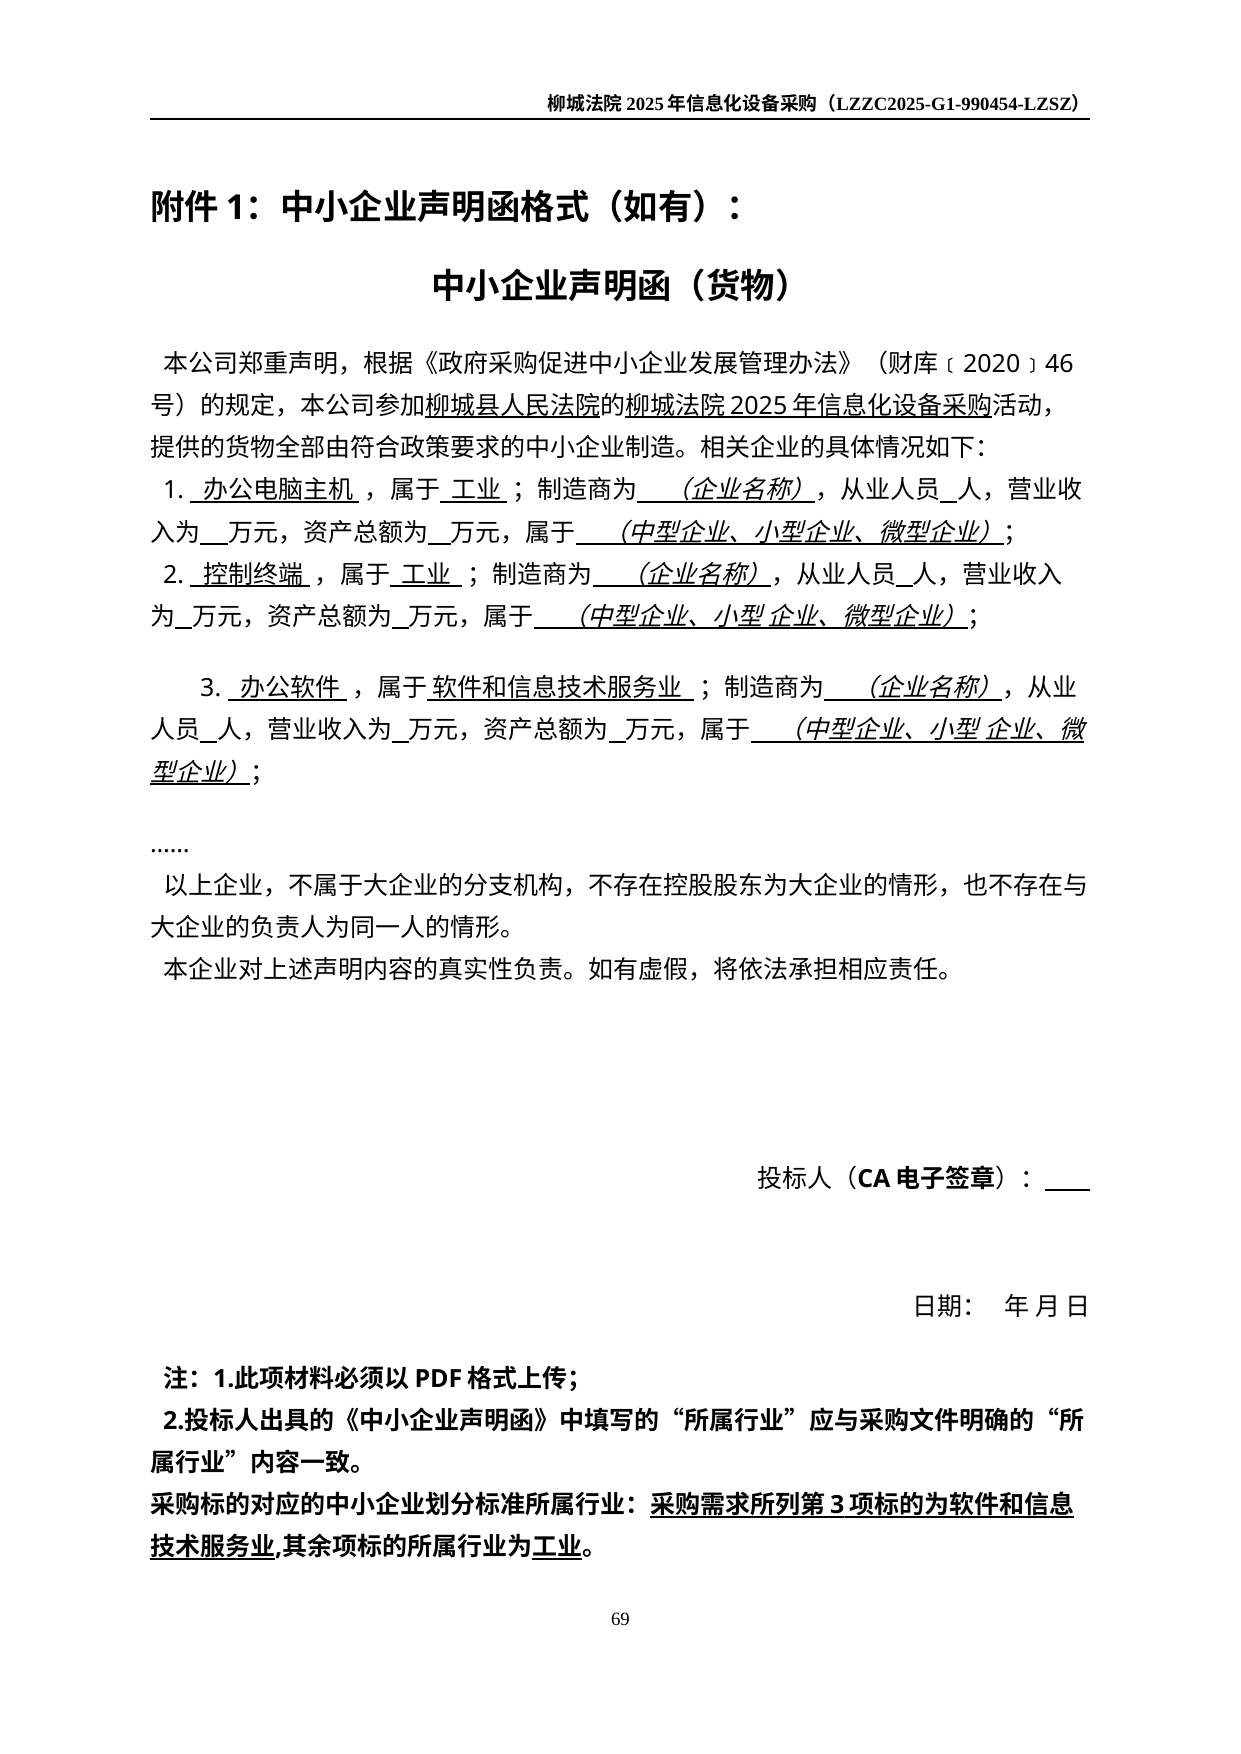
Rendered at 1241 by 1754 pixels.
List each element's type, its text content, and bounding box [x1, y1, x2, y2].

text …… 以上企业，不属于大企业的分支机构，不存在控股股东为大企业的情形，也不存在与大企业的负责人为同一人的情形。 本企业对上述声明内容的真实性负责。如有虚假，将依法承担相应责任。 [150, 817, 1090, 986]
text 注：1.此项材料必须以PDF格式上传； 2.投标人出具的《中小企业声明函》中填写的“所属行业”应与采购文件明确的“所属行业”内容一致。 采购标的对应的中小企业划分标准所属行业：采购需求所列第3项标的为软件和信息技术服务业,其余项标的所属行业为工业。 [150, 1352, 1090, 1563]
text 附件1：中小企业声明函格式（如有）： [150, 179, 1090, 229]
text 3. 办公软件 ，属于 软件和信息技术服务业 ；制造商为 （企业名称），从业人员 人，营业收入为 万元，资产总额为 万元，属于 （中型企业、小型 企业、微型企业）； [150, 662, 1090, 788]
text 投标人（CA电子签章）： [150, 1158, 1090, 1194]
text 本公司郑重声明，根据《政府采购促进中小企业发展管理办法》（财库﹝2020﹞46 号）的规定，本公司参加柳城县人民法院的柳城法院2025年信息化设备采购活动，提供的货物全部由符合政策要求的中小企业制造。相关企业的具体情况如下： 1. 办公电脑主机 ，属于 工业 ；制造商为 （企业名称），从业人员 人，营业收入为 万元，资产总额为 万元，属于 （中型企业、小型企业、微型企业）； 2. 控制终端 ，属于 工业 ；制造商为 （企业名称），从业人员 人，营业收入为 万元，资产总额为 万元，属于 （中型企业、小型 企业、微型企业）； [150, 337, 1090, 633]
text 日期： 年 月 日 [150, 1287, 1090, 1323]
text 中小企业声明函（货物） [150, 258, 1090, 308]
